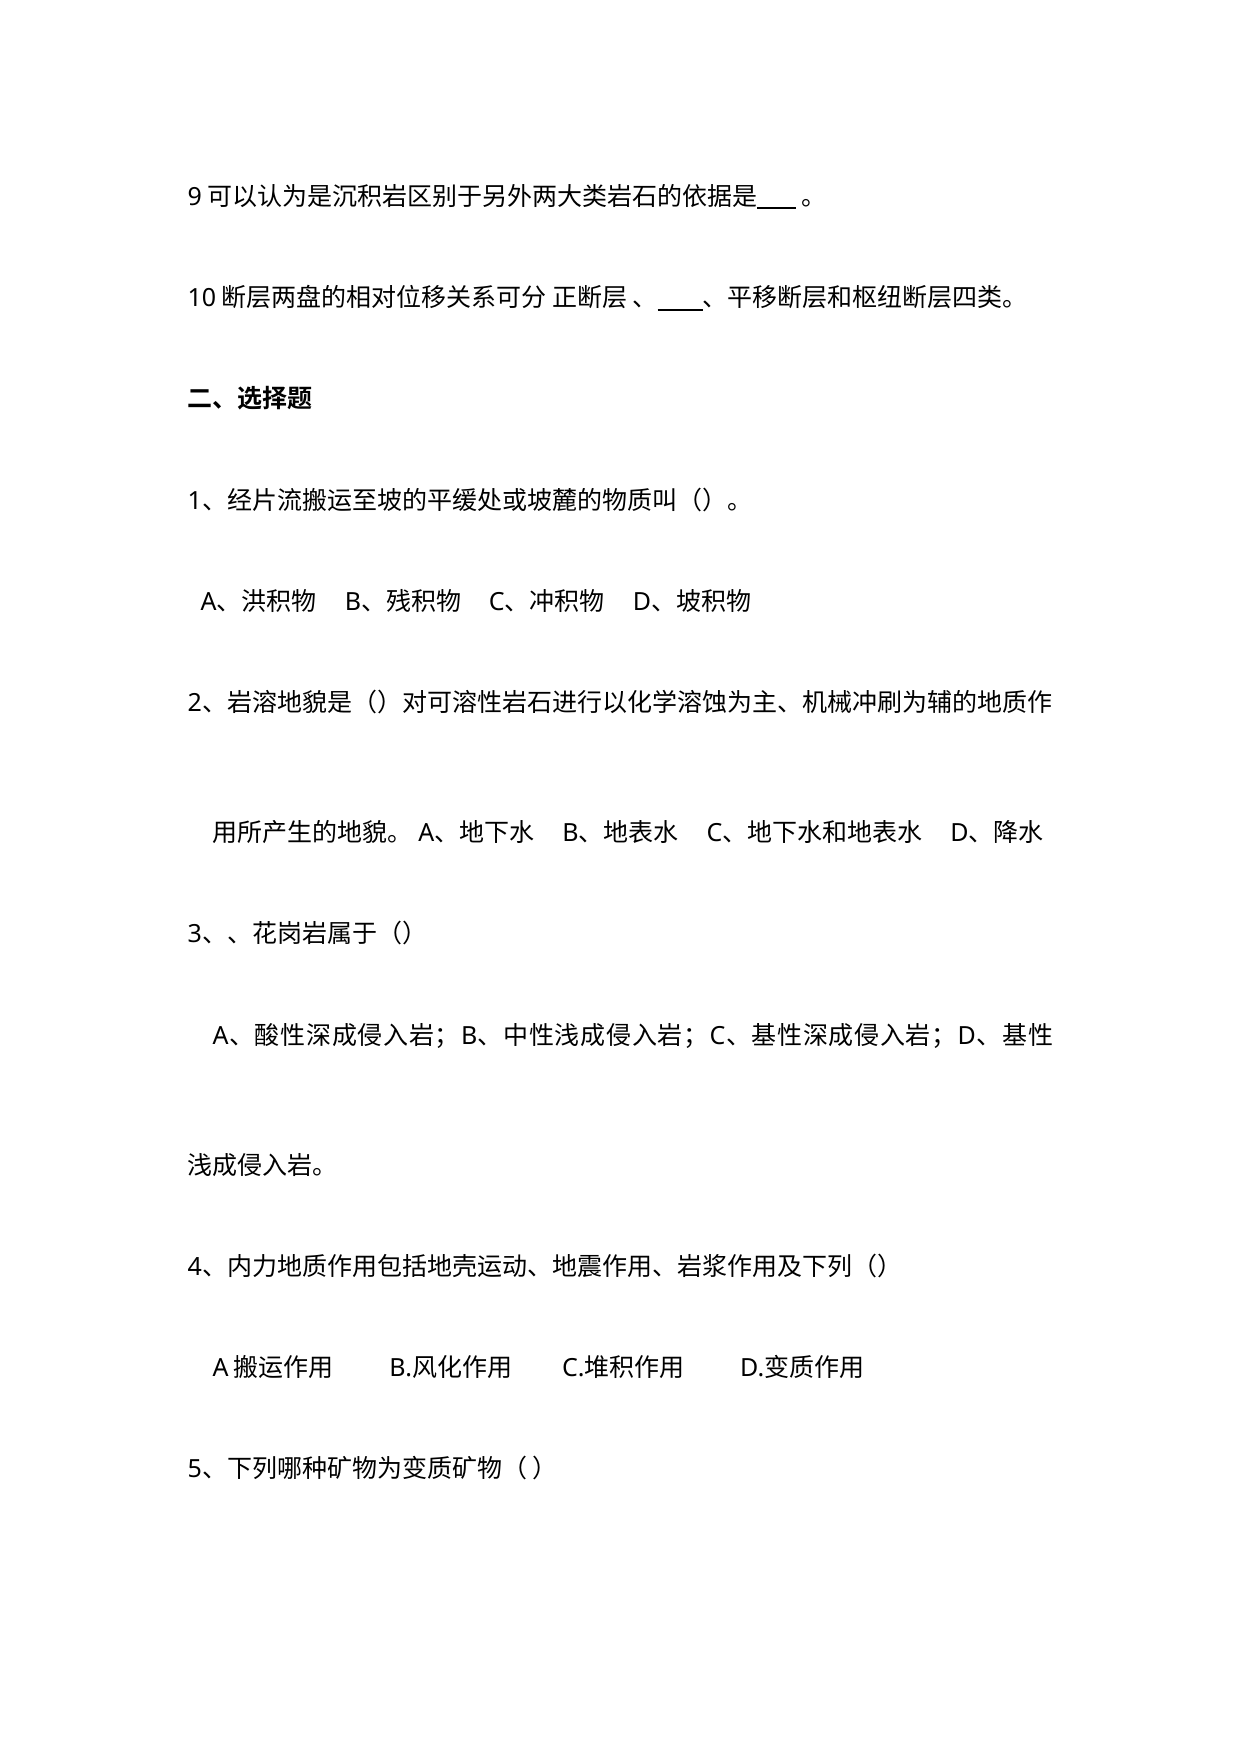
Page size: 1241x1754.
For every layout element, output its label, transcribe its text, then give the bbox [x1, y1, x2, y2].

text A搬运作用 B.风化作用 C.堆积作用 D.变质作用 [187, 1333, 1053, 1398]
text 4、内力地质作用包括地壳运动、地震作用、岩浆作用及下列（） [187, 1232, 1053, 1297]
text 二、选择题 [187, 364, 1053, 429]
text 9可以认为是沉积岩区别于另外两大类岩石的依据是 。 [187, 162, 1053, 227]
text 5、下列哪种矿物为变质矿物（ ） [187, 1434, 1053, 1499]
text A、洪积物 B、残积物 C、冲积物 D、坡积物 [187, 567, 1053, 632]
text 10断层两盘的相对位移关系可分 正断层 、 、平移断层和枢纽断层四类。 [187, 263, 1053, 328]
text 2、岩溶地貌是（）对可溶性岩石进行以化学溶蚀为主、机械冲刷为辅的地质作用所产生的地貌。 A、地下水 B、地表水 C、地下水和地表水 D、降水 [187, 668, 1053, 863]
text 1、经片流搬运至坡的平缓处或坡麓的物质叫（）。 [187, 466, 1053, 531]
text A、酸性深成侵入岩；B、中性浅成侵入岩；C、基性深成侵入岩；D、基性浅成侵入岩。 [187, 1001, 1053, 1196]
text 3、、花岗岩属于（） [187, 899, 1053, 964]
